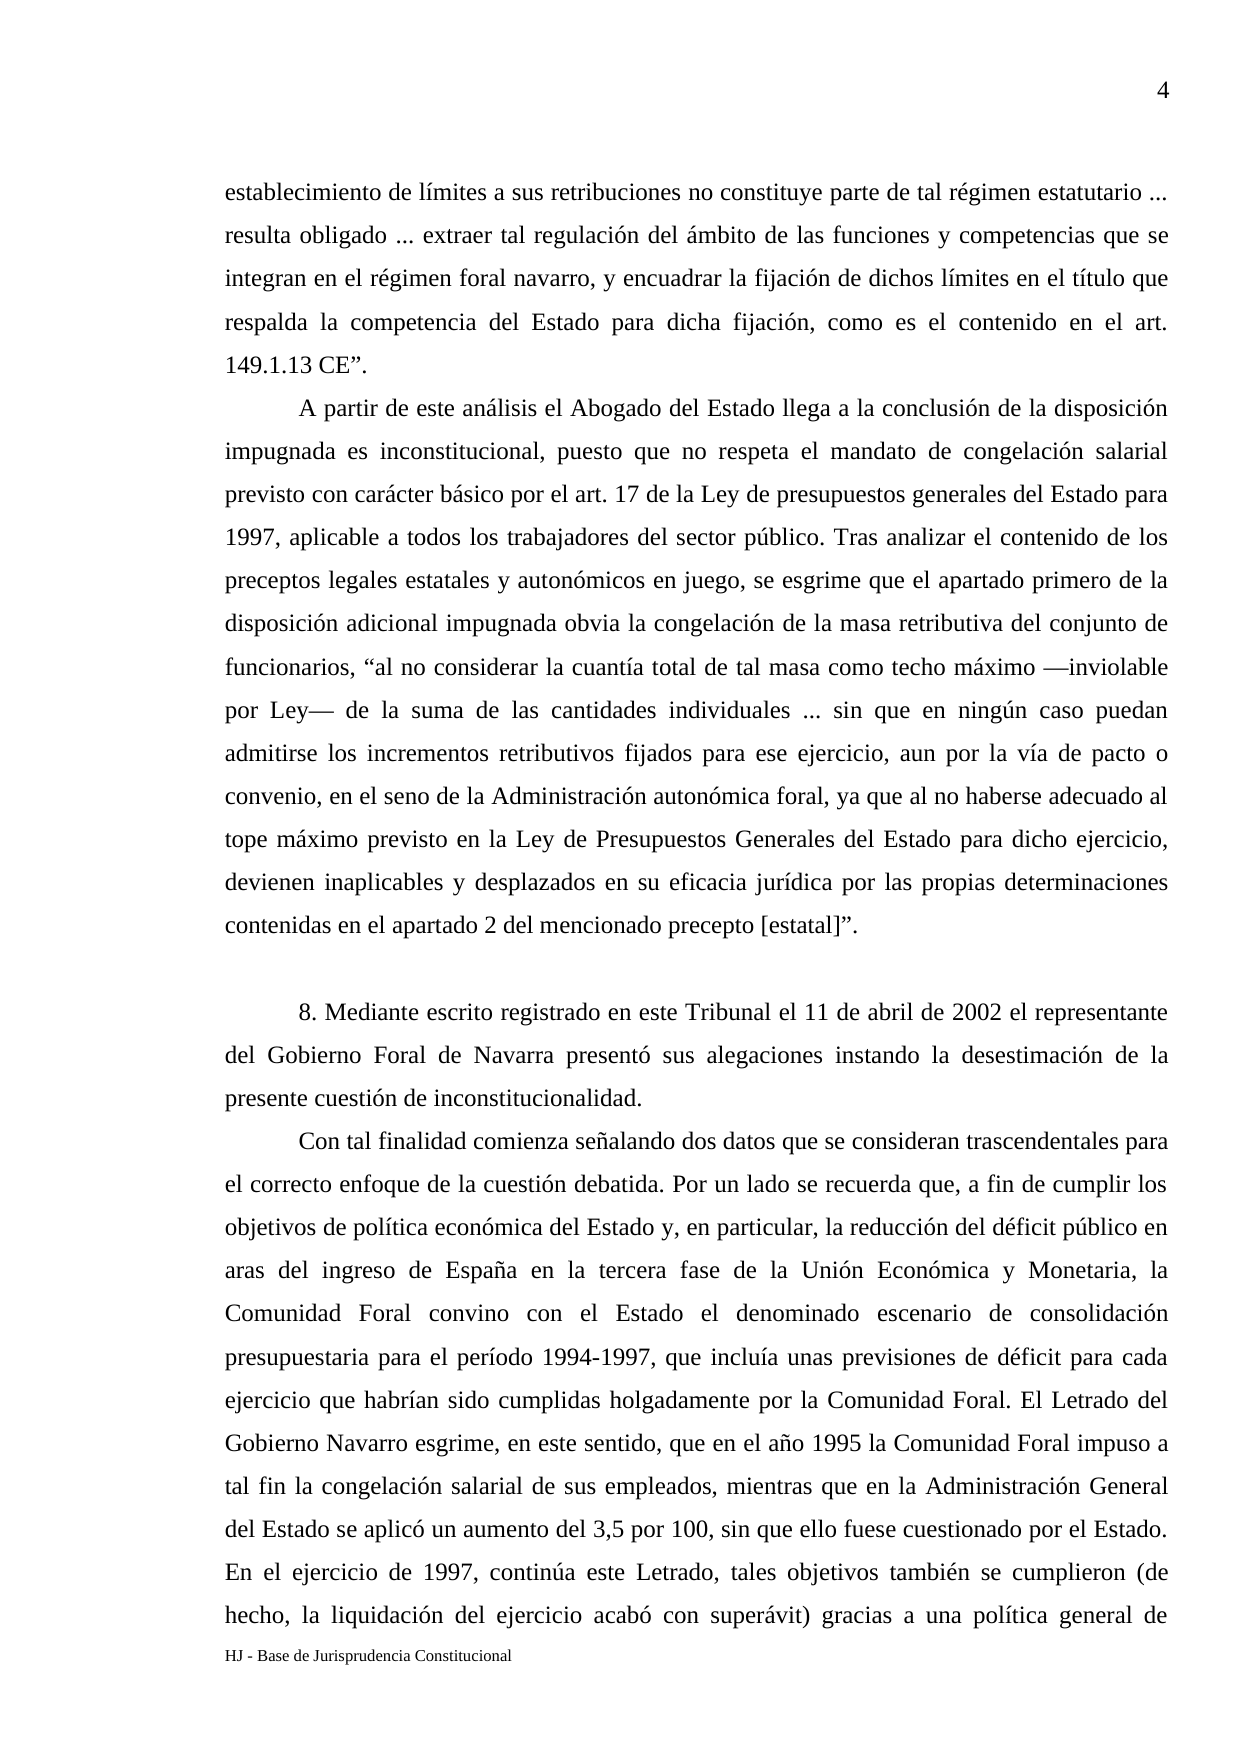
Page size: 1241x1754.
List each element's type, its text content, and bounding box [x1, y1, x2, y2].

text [224, 1126, 1169, 1629]
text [224, 177, 1169, 378]
text A partir de este análisis el Abogado del Estado llega a la conclusión de la disposición impugnada es inconstitucional, puesto que no respeta el mandato de congelación salarial previsto con carácter básico por el art. 17 de la Ley de presupuestos generales del Estado para 1997, aplicable a todos los trabajadores del sector público. Tras analizar el contenido de los preceptos legales estatales y autonómicos en juego, se esgrime que el apartado primero de la disposición adicional impugnada obvia la congelación de la masa retributiva del conjunto de funcionarios, “al no considerar la cuantía total de tal masa como techo máximo —inviolable por Ley— de la suma de las cantidades individuales ... sin que en ningún caso puedan admitirse los incrementos retributivos fijados para ese ejercicio, aun por la vía de pacto o convenio, en el seno de la Administración autonómica foral, ya que al no haberse adecuado al tope máximo previsto en la Ley de Presupuestos Generales del Estado para dicho ejercicio, devienen inaplicables y desplazados en su eficacia jurídica por las propias determinaciones contenidas en el apartado 2 del mencionado precepto [estatal]”. [224, 393, 1169, 939]
text 8. Mediante escrito registrado en este Tribunal el 11 de abril de 2002 el representante del Gobierno Foral de Navarra presentó sus alegaciones instando la desestimación de la presente cuestión de inconstitucionalidad. [224, 997, 1169, 1112]
